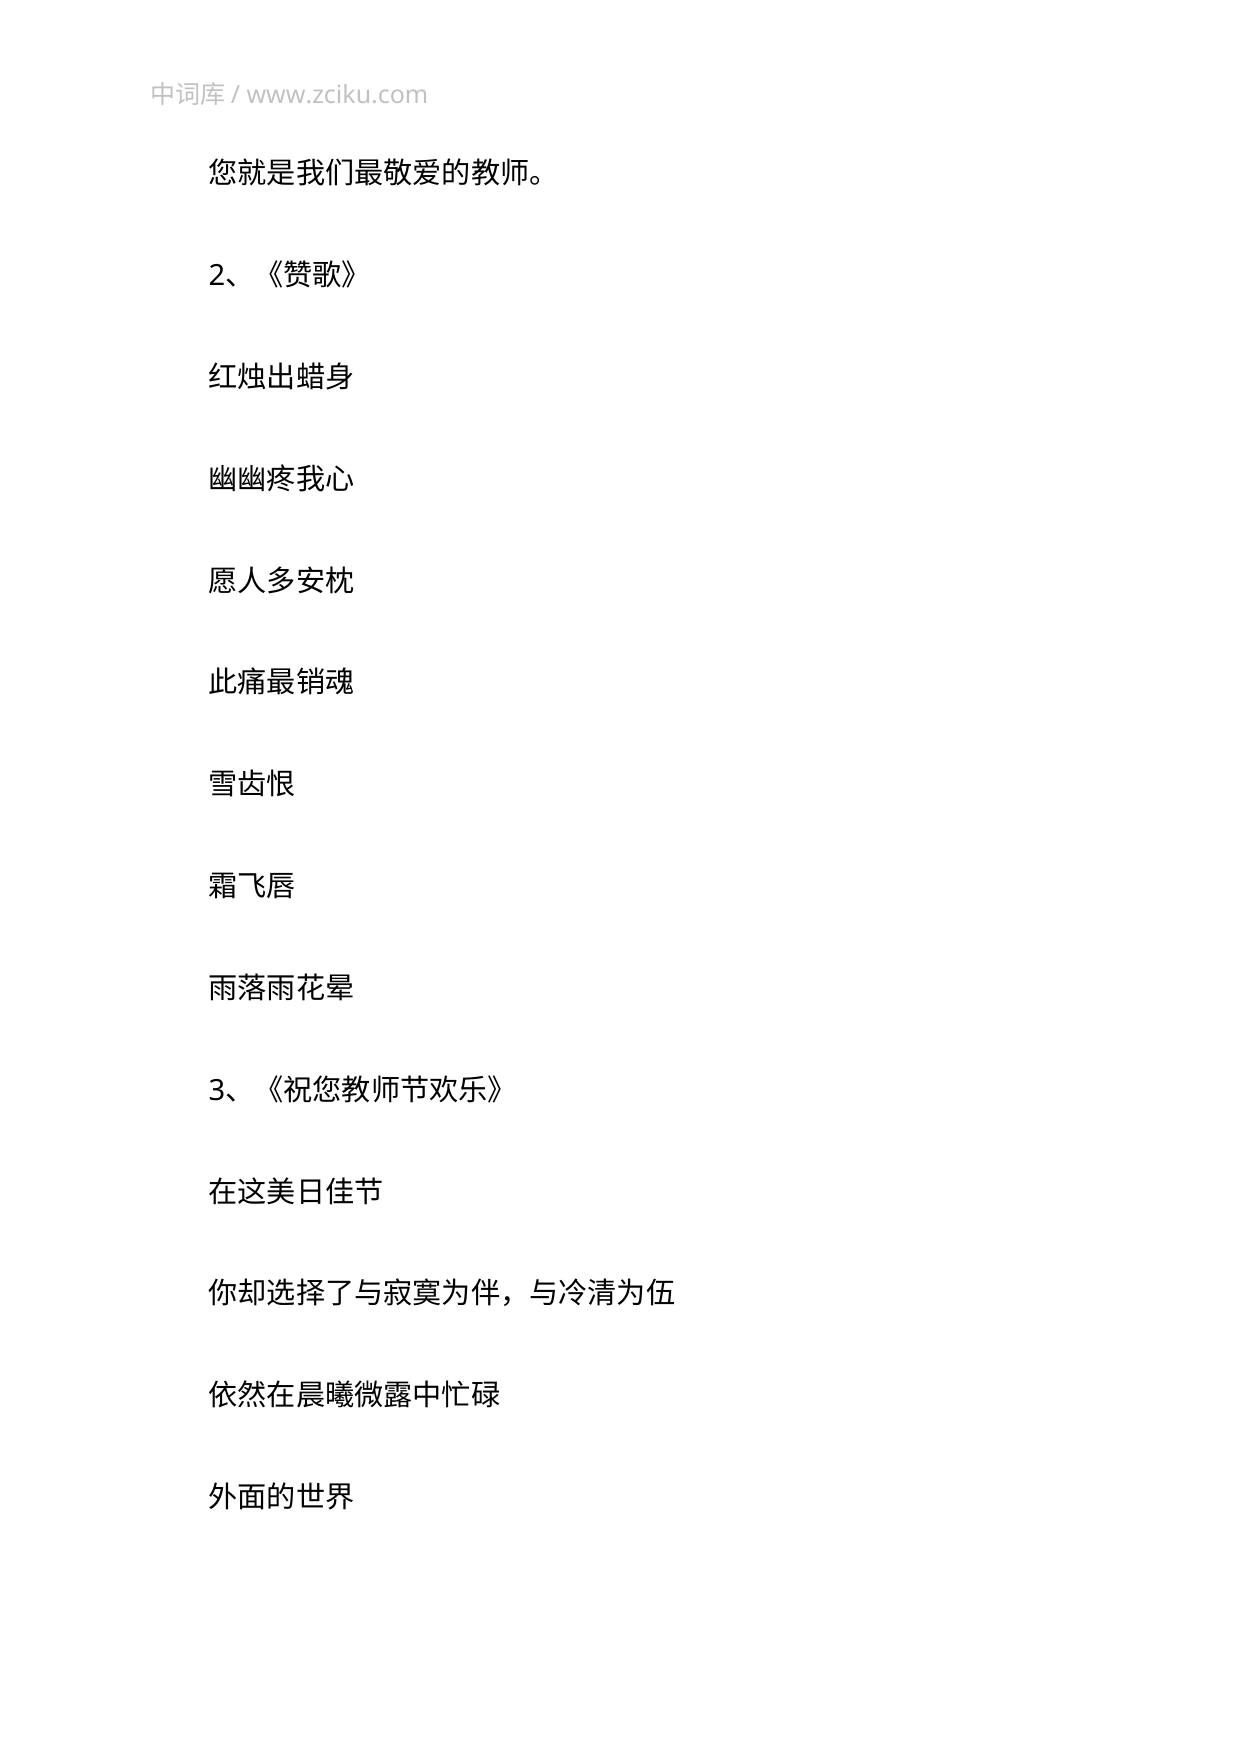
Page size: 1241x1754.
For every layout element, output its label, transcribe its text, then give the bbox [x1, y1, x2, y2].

text 雪齿恨 [150, 761, 1090, 803]
text 外面的世界 [150, 1473, 1090, 1516]
text 你却选择了与寂寞为伴，与冷清为伍 [150, 1270, 1090, 1312]
text 依然在晨曦微露中忙碌 [150, 1372, 1090, 1414]
text 2、《赞歌》 [150, 252, 1090, 294]
text 雨落雨花晕 [150, 964, 1090, 1007]
text 您就是我们最敬爱的教师。 [150, 150, 1090, 192]
text 愿人多安枕 [150, 557, 1090, 599]
text 3、《祝您教师节欢乐》 [150, 1066, 1090, 1108]
text 霜飞唇 [150, 863, 1090, 905]
text 红烛出蜡身 [150, 354, 1090, 396]
text 幽幽疼我心 [150, 456, 1090, 498]
text 在这美日佳节 [150, 1168, 1090, 1210]
text 此痛最销魂 [150, 659, 1090, 701]
